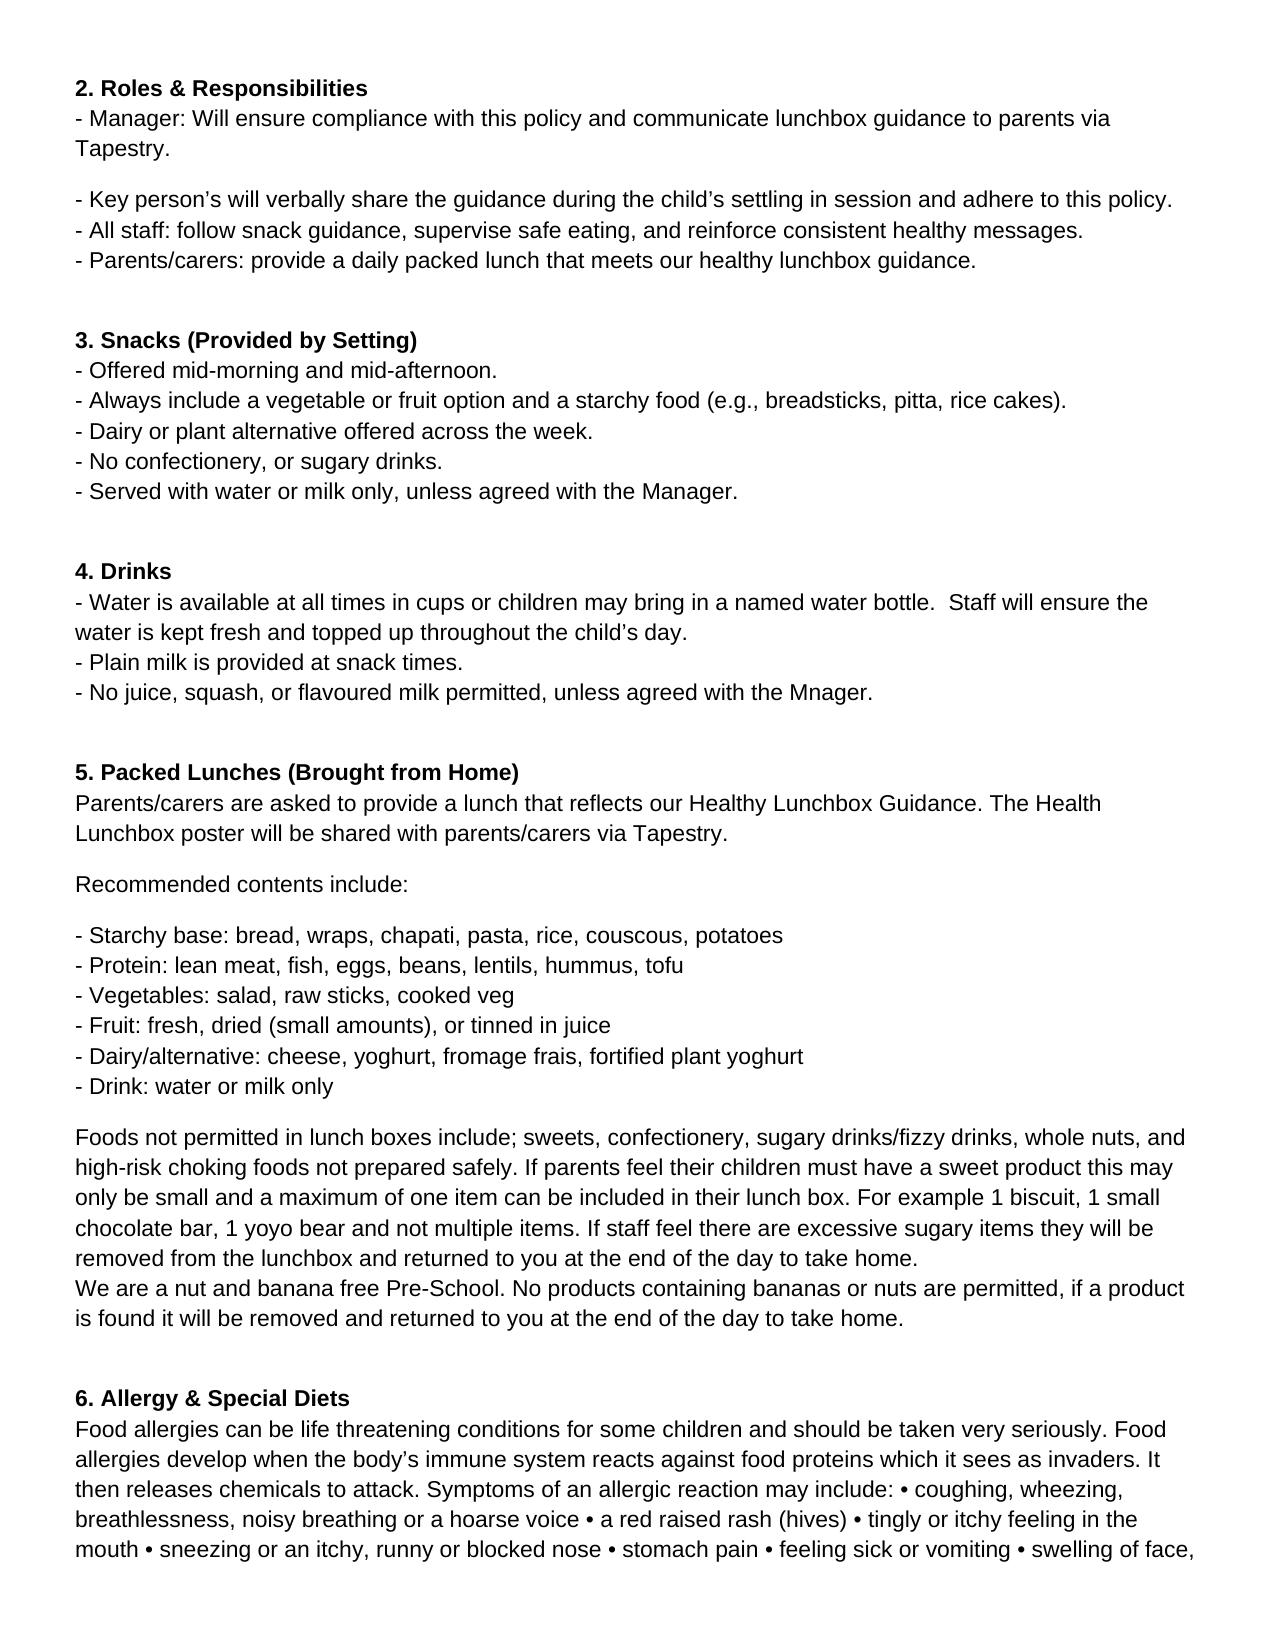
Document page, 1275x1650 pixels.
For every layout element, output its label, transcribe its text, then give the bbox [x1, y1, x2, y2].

text Foods not permitted in lunch boxes include; sweets, confectionery, sugary drinks/fizzy drinks, whole nuts, and high-risk choking foods not prepared safely. If parents feel their children must have a sweet product this may only be small and a maximum of one item can be included in their lunch box. For example 1 biscuit, 1 small chocolate bar, 1 yoyo bear and not multiple items. If staff feel there are excessive sugary items they will be removed from the lunchbox and returned to you at the end of the day to take home. We are a nut and banana free Pre-School. No products containing bananas or nuts are permitted, if a product is found it will be removed and returned to you at the end of the day to take home. [75, 1124, 1200, 1332]
text Recommended contents include: [75, 871, 1200, 897]
text - Key person’s will verbally share the guidance during the child’s settling in session and adhere to this policy. - All staff: follow snack guidance, supervise safe eating, and reinforce consistent healthy messages. - Parents/carers: provide a daily packed lunch that meets our healthy lunchbox guidance. [75, 186, 1200, 273]
subtitle 5. Packed Lunches (Brought from Home) [75, 759, 1200, 786]
text - Offered mid-morning and mid-afternoon. - Always include a vegetable or fruit option and a starchy food (e.g., breadsticks, pitta, rice cakes). - Dairy or plant alternative offered across the week. - No confectionery, or sugary drinks. - Served with water or milk only, unless agreed with the Manager. [75, 357, 1200, 504]
text - Water is available at all times in cups or children may bring in a named water bottle. Staff will ensure the water is kept fresh and topped up throughout the child’s day. - Plain milk is provided at snack times. - No juice, squash, or flavoured milk permitted, unless agreed with the Mnager. [75, 588, 1200, 706]
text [75, 1416, 1200, 1563]
subtitle 2. Roles & Responsibilities [75, 75, 1200, 101]
subtitle 6. Allergy & Special Diets [75, 1385, 1200, 1412]
text - Manager: Will ensure compliance with this policy and communicate lunchbox guidance to parents via Tapestry. [75, 105, 1200, 162]
subtitle 4. Drinks [75, 558, 1200, 585]
subtitle 3. Snacks (Provided by Setting) [75, 327, 1200, 353]
text - Starchy base: bread, wraps, chapati, pasta, rice, couscous, potatoes - Protein: lean meat, fish, eggs, beans, lentils, hummus, tofu - Vegetables: salad, raw sticks, cooked veg - Fruit: fresh, dried (small amounts), or tinned in juice - Dairy/alternative: cheese, yoghurt, fromage frais, fortified plant yoghurt - Drink: water or milk only [75, 922, 1200, 1099]
text Parents/carers are asked to provide a lunch that reflects our Healthy Lunchbox Guidance. The Health Lunchbox poster will be shared with parents/carers via Tapestry. [75, 789, 1200, 846]
